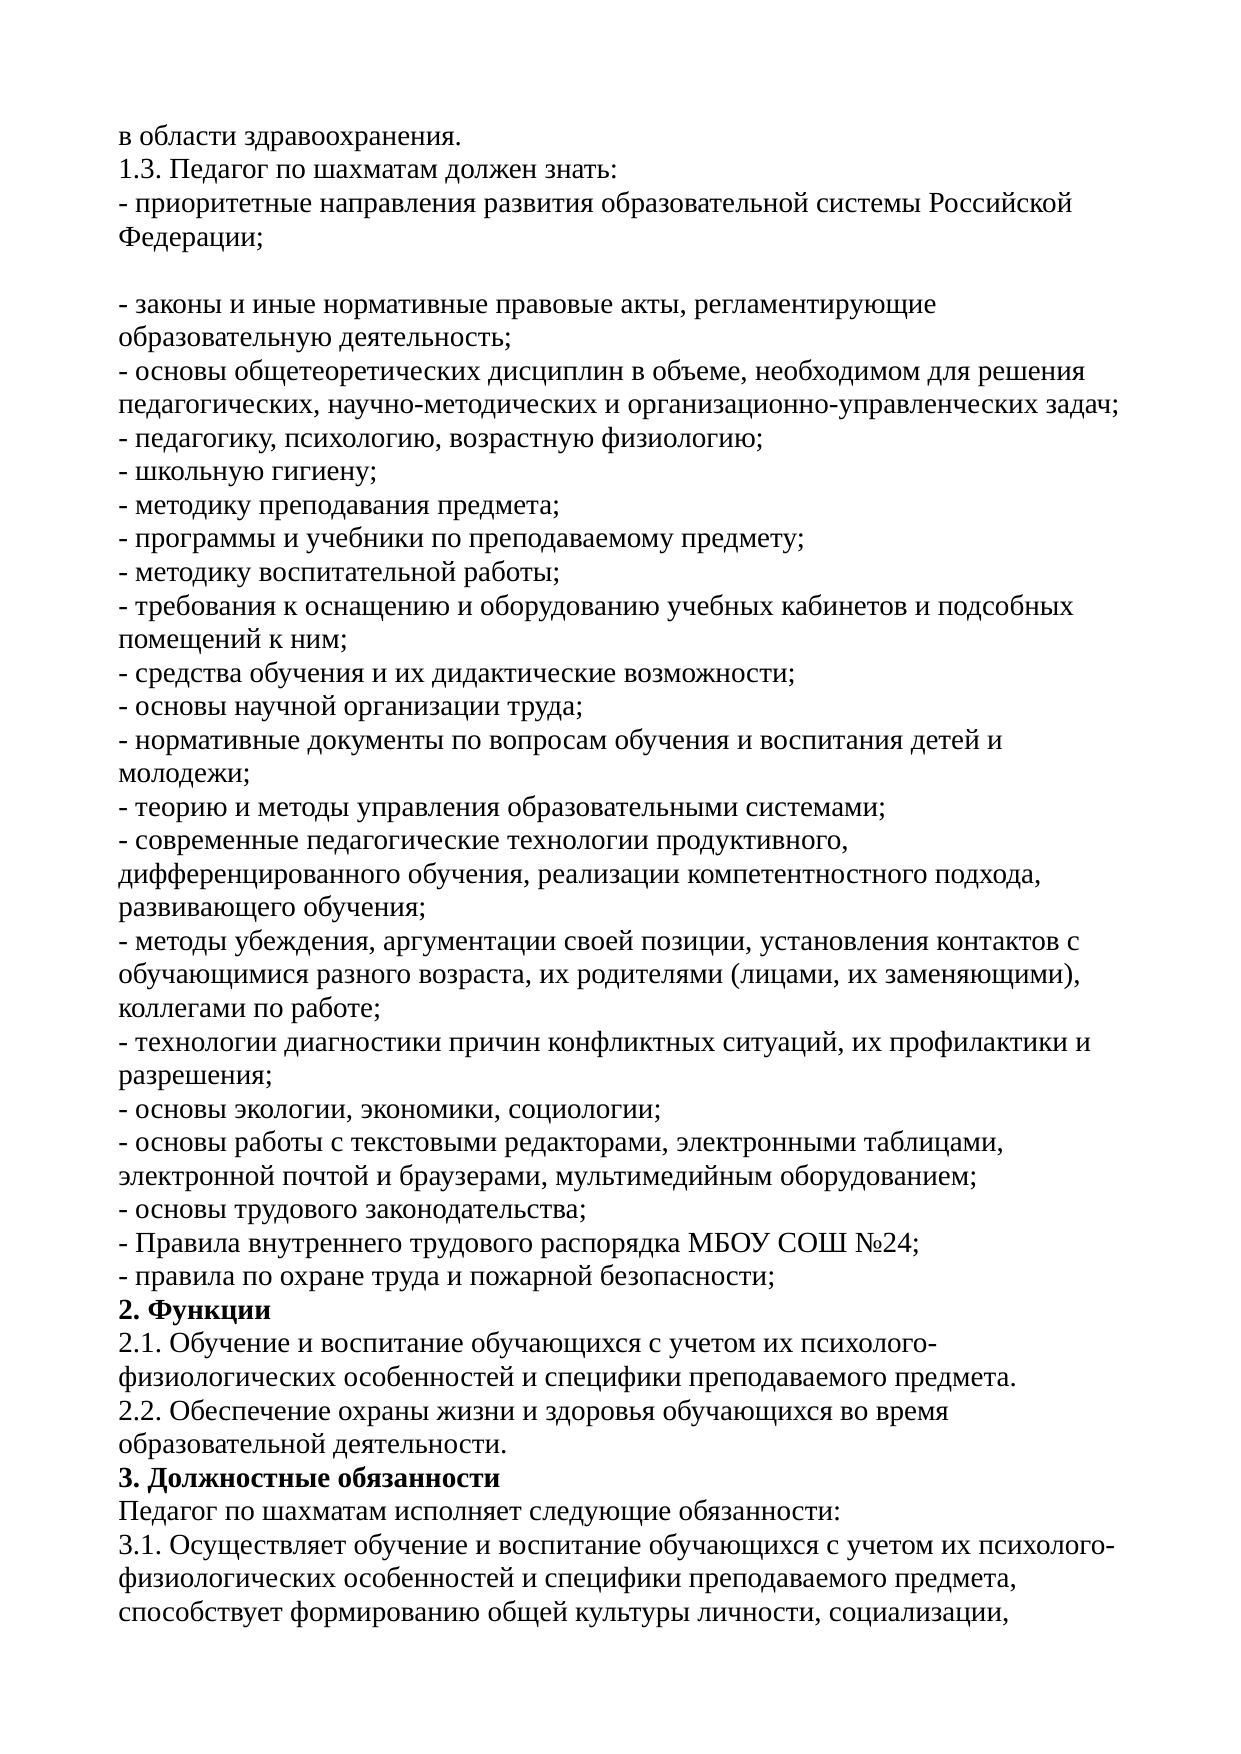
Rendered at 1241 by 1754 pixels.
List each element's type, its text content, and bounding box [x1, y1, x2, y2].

text - приоритетные направления развития образовательной системы Российской Федерации; [118, 185, 1122, 252]
text - методику преподавания предмета; [118, 487, 1122, 521]
text - средства обучения и их дидактические возможности; [118, 655, 1122, 688]
text - нормативные документы по вопросам обучения и воспитания детей и молодежи; [118, 722, 1122, 789]
text 1.3. Педагог по шахматам должен знать: [118, 152, 1122, 185]
text - законы и иные нормативные правовые акты, регламентирующие образовательную деятельность; [118, 286, 1122, 353]
text - основы работы с текстовыми редакторами, электронными таблицами, электронной почтой и браузерами, мультимедийным оборудованием; [118, 1124, 1122, 1191]
text 2.2. Обеспечение охраны жизни и здоровья обучающихся во время образовательной деятельности. [118, 1393, 1122, 1460]
text - требования к оснащению и оборудованию учебных кабинетов и подсобных помещений к ним; [118, 588, 1122, 655]
text - технологии диагностики причин конфликтных ситуаций, их профилактики и разрешения; [118, 1024, 1122, 1091]
text педагогических, научно-методических и организационно-управленческих задач; [118, 386, 1122, 420]
text - методы убеждения, аргументации своей позиции, установления контактов с обучающимися разного возраста, их родителями (лицами, их заменяющими), коллегами по работе; [118, 923, 1122, 1024]
text 3. Должностные обязанности [118, 1460, 1122, 1493]
text 2. Функции [118, 1292, 1122, 1326]
text - методику воспитательной работы; [118, 554, 1122, 588]
text - Правила внутреннего трудового распорядка МБОУ СОШ №24; [118, 1225, 1122, 1258]
text - современные педагогические технологии продуктивного, дифференцированного обучения, реализации компетентностного подхода, развивающего обучения; [118, 822, 1122, 923]
text - правила по охране труда и пожарной безопасности; [118, 1258, 1122, 1292]
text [118, 1527, 1122, 1627]
text - основы общетеоретических дисциплин в объеме, необходимом для решения [118, 353, 1122, 386]
text Педагог по шахматам исполняет следующие обязанности: [118, 1493, 1122, 1527]
text - педагогику, психологию, возрастную физиологию; [118, 420, 1122, 453]
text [118, 118, 1122, 152]
text - основы трудового законодательства; [118, 1191, 1122, 1225]
text - школьную гигиену; [118, 453, 1122, 487]
text - программы и учебники по преподаваемому предмету; [118, 521, 1122, 554]
text - основы научной организации труда; [118, 688, 1122, 722]
text - основы экологии, экономики, социологии; [118, 1091, 1122, 1124]
text - теорию и методы управления образовательными системами; [118, 789, 1122, 822]
text 2.1. Обучение и воспитание обучающихся с учетом их психолого-физиологических особенностей и специфики преподаваемого предмета. [118, 1326, 1122, 1393]
